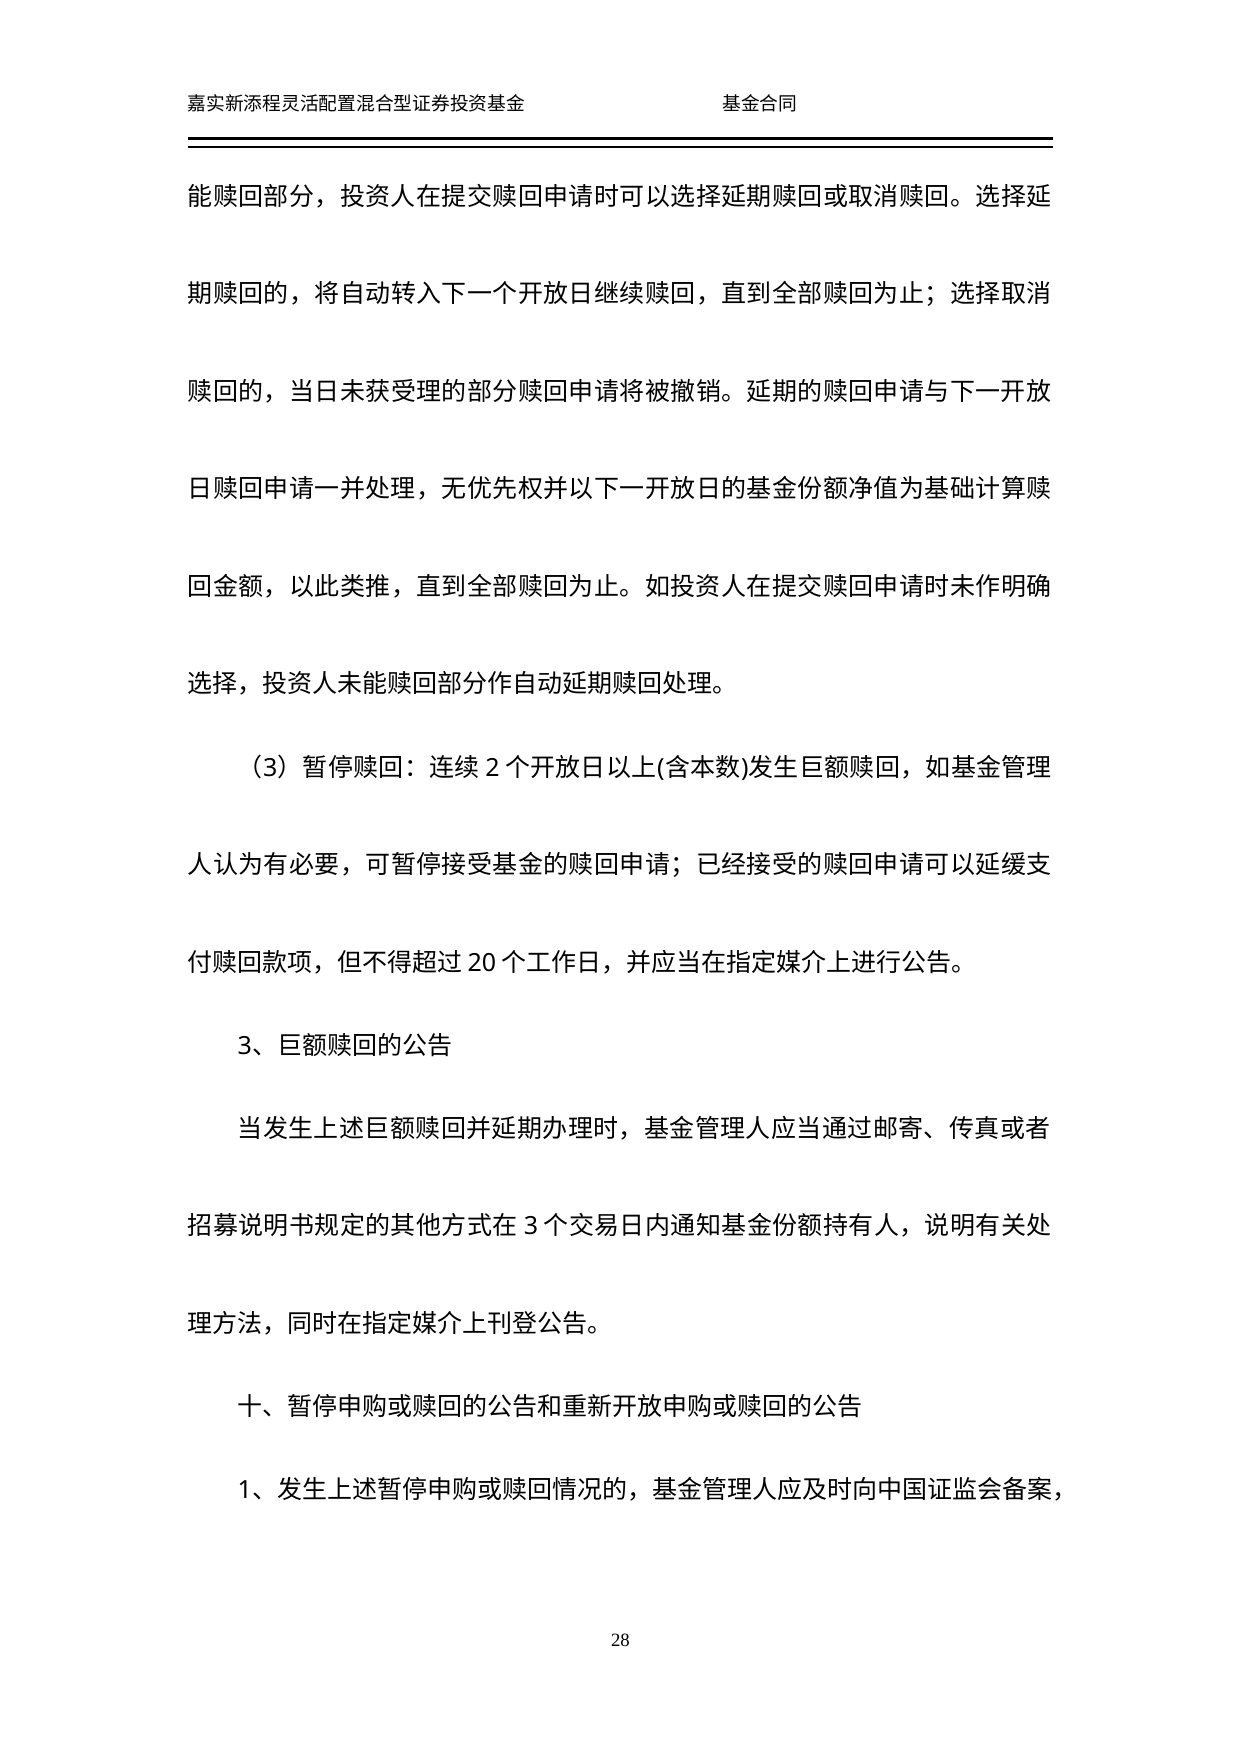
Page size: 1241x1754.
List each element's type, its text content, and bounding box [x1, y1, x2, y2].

text 当发生上述巨额赎回并延期办理时，基金管理人应当通过邮寄、传真或者招募说明书规定的其他方式在3个交易日内通知基金份额持有人，说明有关处理方法，同时在指定媒介上刊登公告。 [187, 1094, 1053, 1354]
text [187, 1455, 1053, 1520]
text （3）暂停赎回：连续2个开放日以上(含本数)发生巨额赎回，如基金管理人认为有必要，可暂停接受基金的赎回申请；已经接受的赎回申请可以延缓支付赎回款项，但不得超过20个工作日，并应当在指定媒介上进行公告。 [187, 733, 1053, 993]
text 3、巨额赎回的公告 [187, 1011, 1053, 1076]
text 十、暂停申购或赎回的公告和重新开放申购或赎回的公告 [187, 1372, 1053, 1437]
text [187, 162, 1053, 714]
